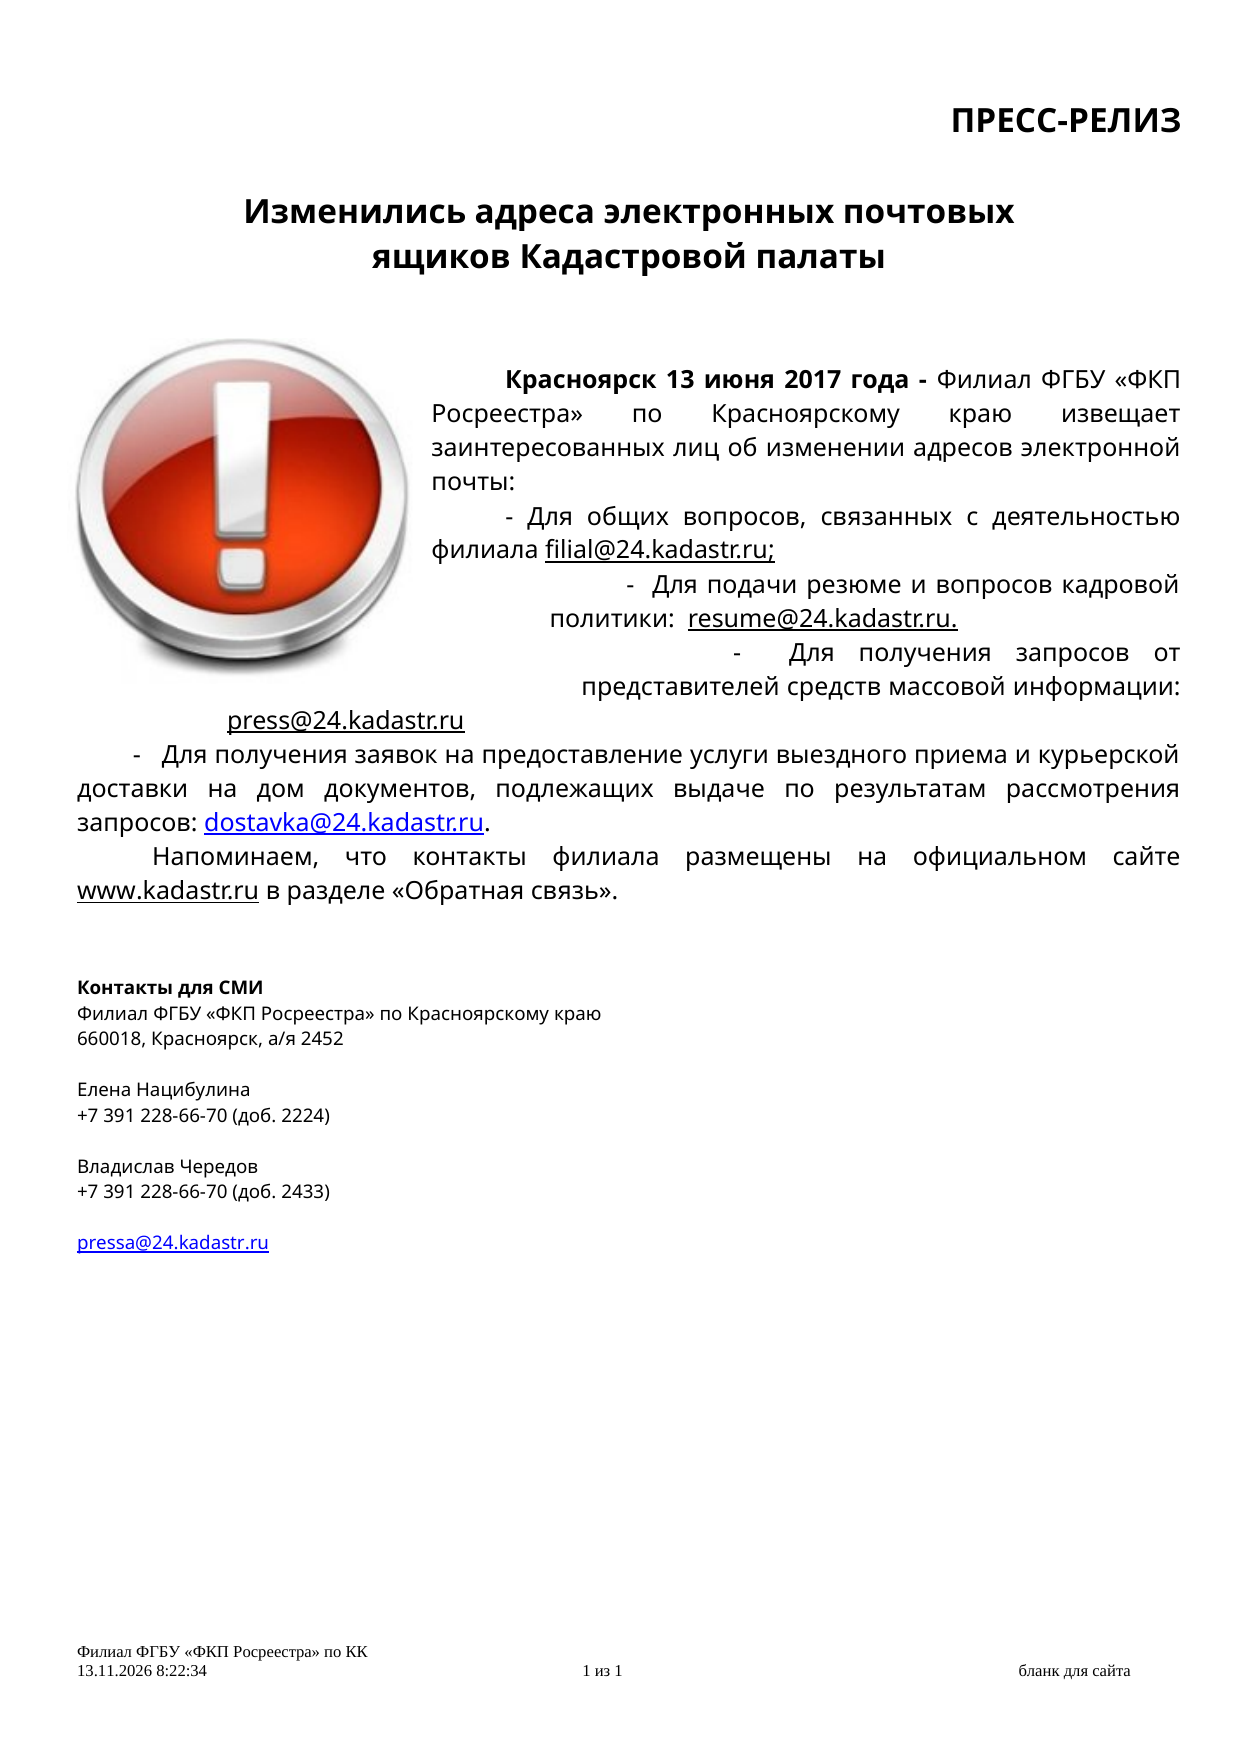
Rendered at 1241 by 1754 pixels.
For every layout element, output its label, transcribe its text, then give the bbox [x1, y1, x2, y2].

text Филиал ФГБУ «ФКП Росреестра» по Красноярскому краю [77, 1000, 1196, 1026]
text - Для получения запросов от представителей средств массовой информации: press@24.kadastr.ru [227, 634, 1181, 737]
text +7 391 228-66-70 (доб. 2224) [77, 1102, 1196, 1128]
text - Для общих вопросов, связанных с деятельностью филиала filial@24.kadastr.ru; [413, 498, 1181, 566]
text Контакты для СМИ [77, 974, 1181, 1000]
text - Для получения заявок на предоставление услуги выездного приема и курьерской доставки на дом документов, подлежащих выдаче по результатам рассмотрения запросов: dostavka@24.kadastr.ru. [77, 737, 1181, 839]
text +7 391 228-66-70 (доб. 2433) [77, 1179, 1196, 1204]
text Елена Нацибулина [77, 1077, 1196, 1102]
text ПРЕСС-РЕЛИЗ [77, 97, 1181, 142]
text - Для подачи резюме и вопросов кадровой политики: resume@24.kadastr.ru. [413, 566, 1181, 634]
text Напоминаем, что контакты филиала размещены на официальном сайте www.kadastr.ru в разделе «Обратная связь». [77, 839, 1181, 907]
picture [67, 338, 413, 684]
text pressa@24.kadastr.ru [77, 1230, 1196, 1255]
text ящиков Кадастровой палаты [77, 233, 1181, 278]
text Владислав Чередов [77, 1153, 1196, 1179]
text Изменились адреса электронных почтовых [77, 187, 1181, 233]
text 660018, Красноярск, а/я 2452 [77, 1026, 1196, 1051]
subtitle Красноярск 13 июня 2017 года - Филиал ФГБУ «ФКП Росреестра» по Красноярскому краю извещает заинтересованных лиц об изменении адресов электронной почты: [413, 362, 1181, 498]
